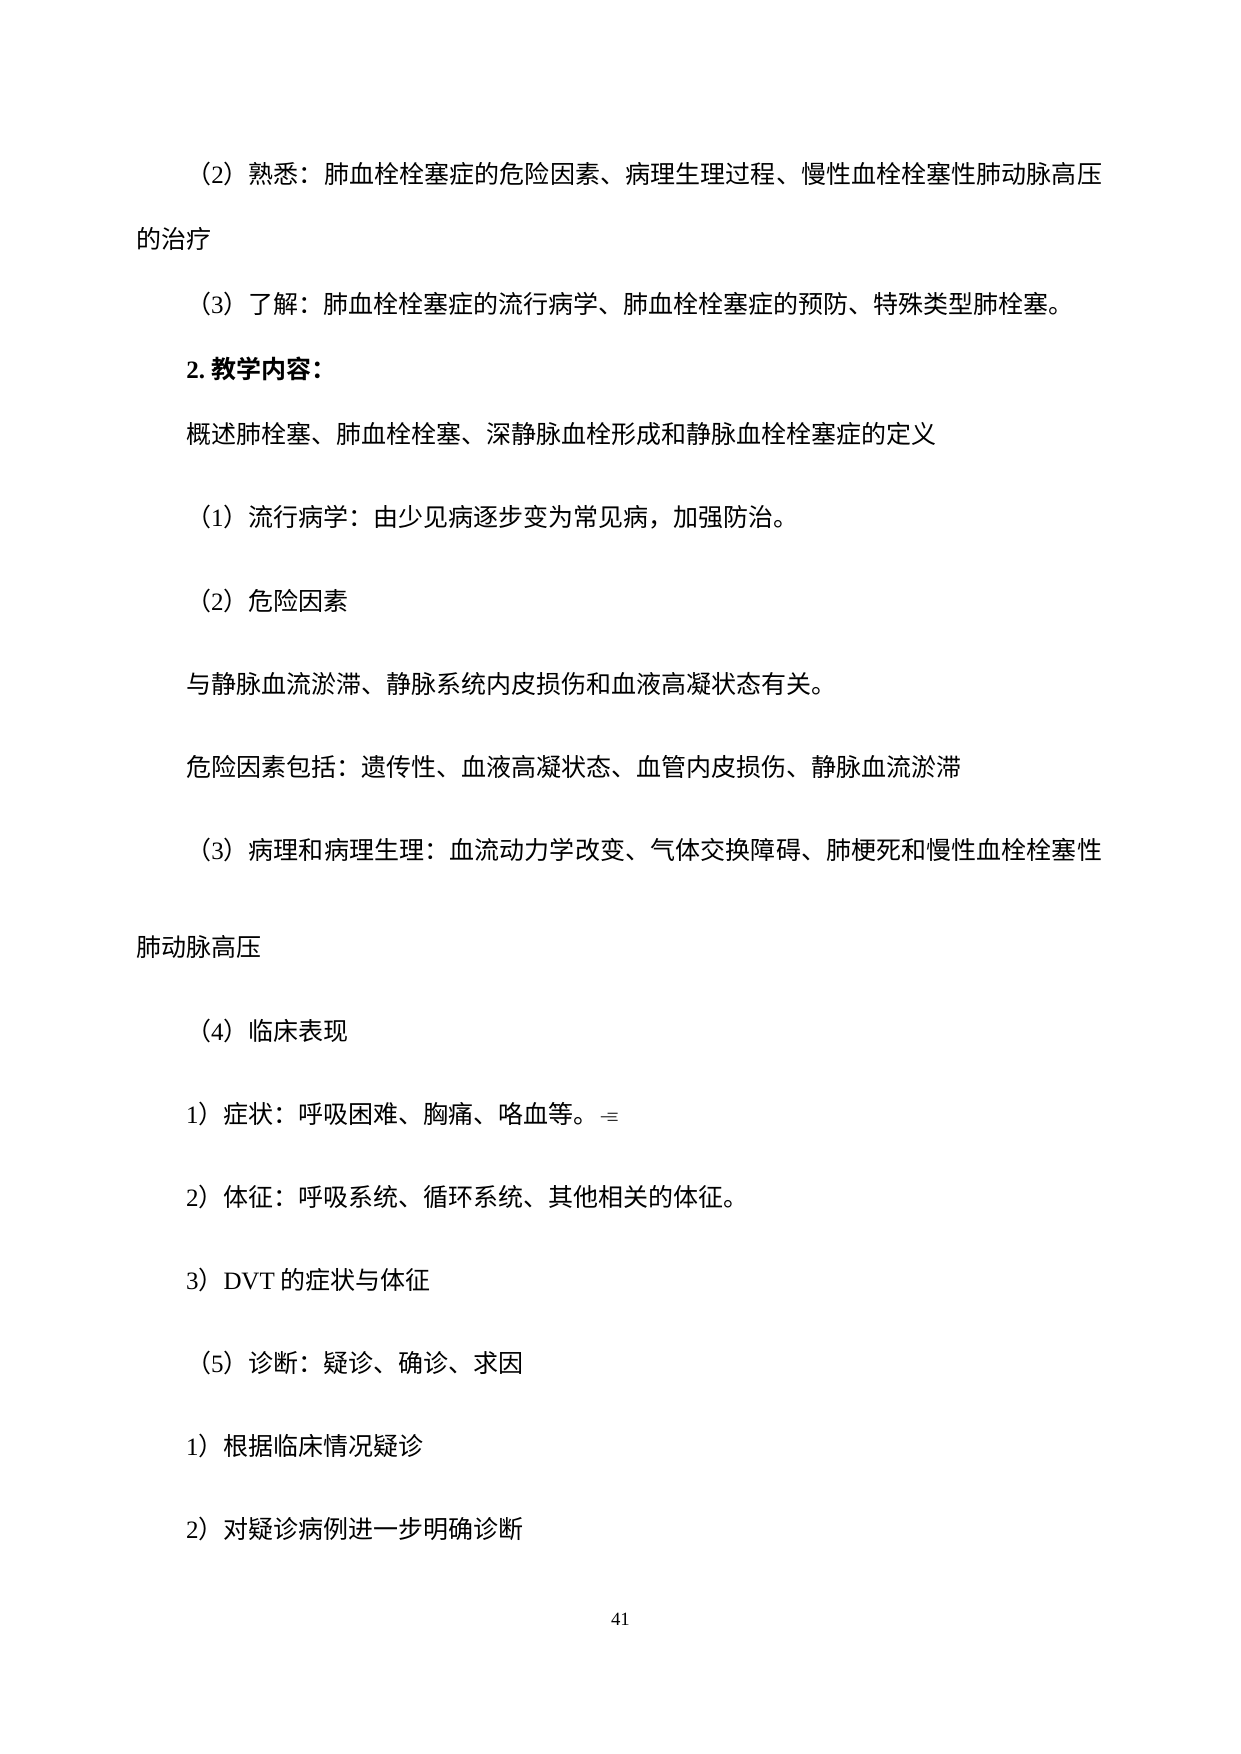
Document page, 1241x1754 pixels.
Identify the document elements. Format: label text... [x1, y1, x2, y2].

text 1）根据临床情况疑诊 [136, 1412, 1104, 1477]
text （2）危险因素 [136, 567, 1104, 632]
text （4）临床表现 [136, 997, 1104, 1062]
text （1）流行病学：由少见病逐步变为常见病，加强防治。 [136, 483, 1104, 548]
text （2）熟悉：肺血栓栓塞症的危险因素、病理生理过程、慢性血栓栓塞性肺动脉高压的治疗 [136, 140, 1104, 270]
text 1）症状：呼吸困难、胸痛、咯血等。 [136, 1080, 1104, 1145]
text 2）对疑诊病例进一步明确诊断 [136, 1495, 1104, 1560]
text （3）病理和病理生理：血流动力学改变、气体交换障碍、肺梗死和慢性血栓栓塞性肺动脉高压 [136, 816, 1104, 978]
text 与静脉血流淤滞、静脉系统内皮损伤和血液高凝状态有关。 [136, 650, 1104, 715]
text 3）DVT的症状与体征 [136, 1246, 1104, 1311]
text （3）了解：肺血栓栓塞症的流行病学、肺血栓栓塞症的预防、特殊类型肺栓塞。 [136, 270, 1104, 335]
text 2. 教学内容： [136, 335, 1104, 400]
text 2）体征：呼吸系统、循环系统、其他相关的体征。 [136, 1163, 1104, 1228]
text （5）诊断：疑诊、确诊、求因 [136, 1329, 1104, 1394]
text 危险因素包括：遗传性、血液高凝状态、血管内皮损伤、静脉血流淤滞 [136, 733, 1104, 798]
text 概述肺栓塞、肺血栓栓塞、深静脉血栓形成和静脉血栓栓塞症的定义 [136, 400, 1104, 465]
